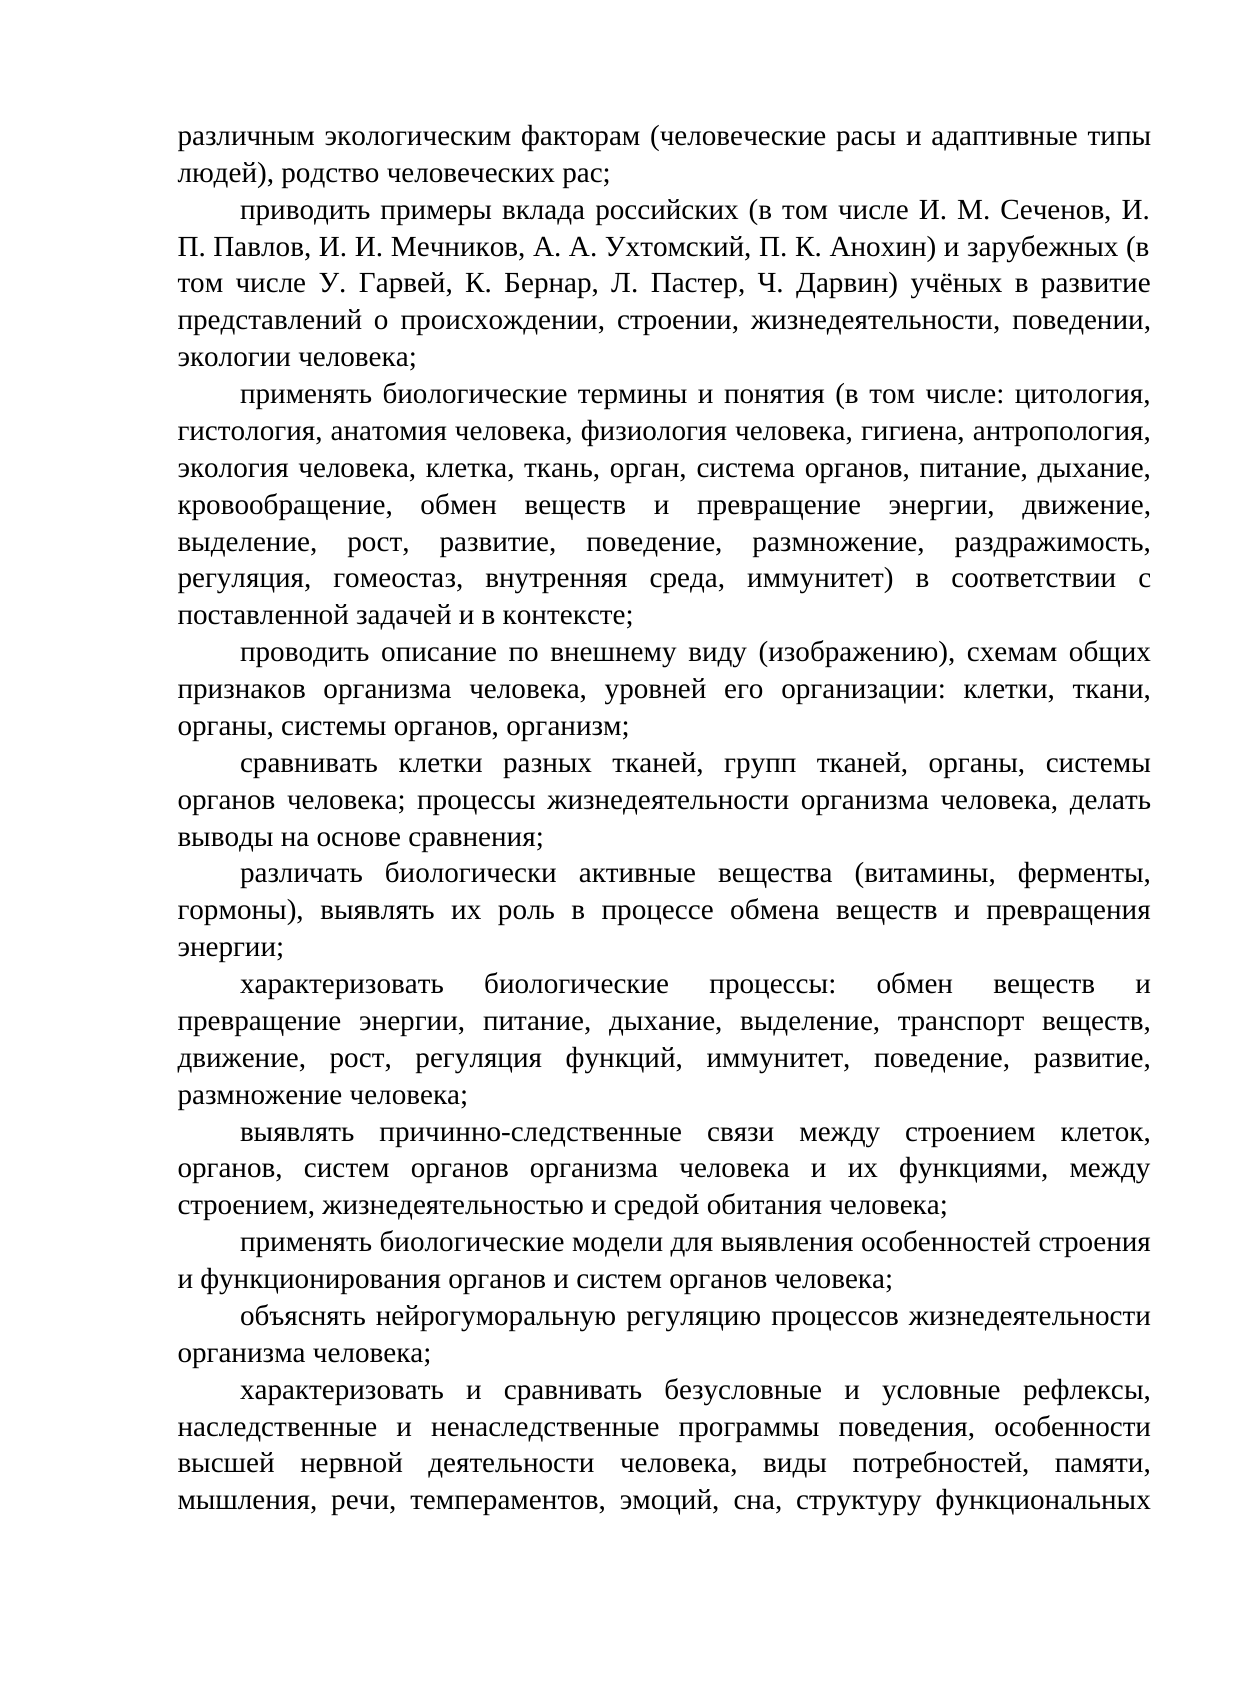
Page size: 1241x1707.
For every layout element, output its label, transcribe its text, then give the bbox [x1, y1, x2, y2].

text характеризовать биологические процессы: обмен веществ и превращение энергии, питание, дыхание, выделение, транспорт веществ, движение, рост, регуляция функций, иммунитет, поведение, развитие, размножение человека; [177, 966, 1152, 1110]
text применять биологические модели для выявления особенностей строения и функционирования органов и систем органов человека; [177, 1224, 1152, 1295]
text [177, 1372, 1152, 1516]
text проводить описание по внешнему виду (изображению), схемам общих признаков организма человека, уровней его организации: клетки, ткани, органы, системы органов, организм; [177, 634, 1152, 742]
text применять биологические термины и понятия (в том числе: цитология, гистология, анатомия человека, физиология человека, гигиена, антропология, экология человека, клетка, ткань, орган, система органов, питание, дыхание, кровообращение, обмен веществ и превращение энергии, движение, выделение, рост, развитие, поведение, размножение, раздражимость, регуляция, гомеостаз, внутренняя среда, иммунитет) в соответствии с поставленной задачей и в контексте; [177, 376, 1152, 631]
text сравнивать клетки разных тканей, групп тканей, органы, системы органов человека; процессы жизнедеятельности организма человека, делать выводы на основе сравнения; [177, 745, 1152, 852]
text выявлять причинно-следственные связи между строением клеток, органов, систем органов организма человека и их функциями, между строением, жизнедеятельностью и средой обитания человека; [177, 1114, 1152, 1221]
text приводить примеры вклада российских (в том числе И. М. Сеченов, И. П. Павлов, И. И. Мечников, А. А. Ухтомский, П. К. Анохин) и зарубежных (в том числе У. Гарвей, К. Бернар, Л. Пастер, Ч. Дарвин) учёных в развитие представлений о происхождении, строении, жизнедеятельности, поведении, экологии человека; [177, 192, 1152, 373]
text объяснять нейрогуморальную регуляцию процессов жизнедеятельности организма человека; [177, 1298, 1152, 1368]
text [177, 118, 1152, 188]
text различать биологически активные вещества (витамины, ферменты, гормоны), выявлять их роль в процессе обмена веществ и превращения энергии; [177, 856, 1152, 963]
